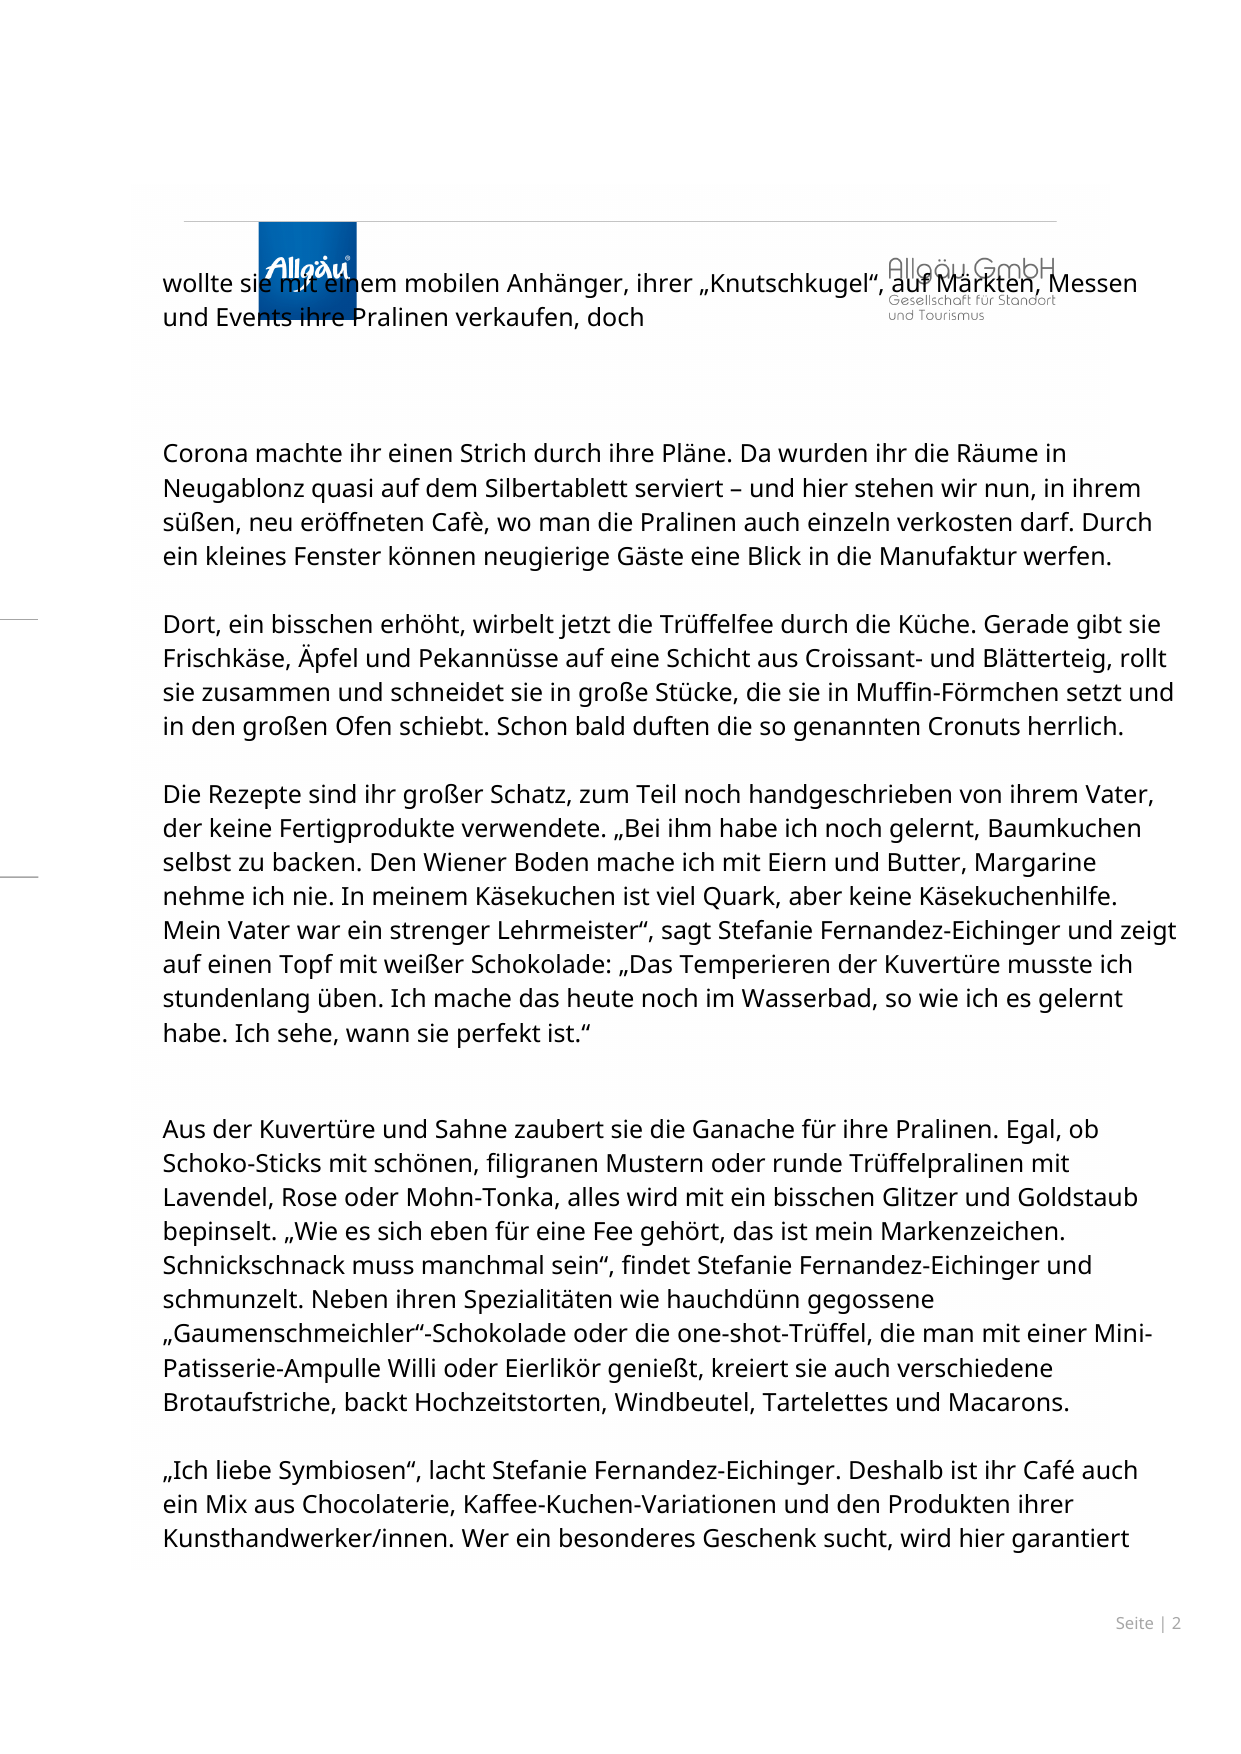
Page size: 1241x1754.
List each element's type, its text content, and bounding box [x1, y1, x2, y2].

text Dort, ein bisschen erhöht, wirbelt jetzt die Trüffelfee durch die Küche. Gerade gibt sie Frischkäse, Äpfel und Pekannüsse auf eine Schicht aus Croissant- und Blätterteig, rollt sie zusammen und schneidet sie in große Stücke, die sie in Muffin-Förmchen setzt und in den großen Ofen schiebt. Schon bald duften die so genannten Cronuts herrlich. [162, 606, 1181, 743]
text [162, 266, 1181, 334]
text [162, 1452, 1181, 1554]
picture [130, 184, 1110, 1570]
text Corona machte ihr einen Strich durch ihre Pläne. Da wurden ihr die Räume in Neugablonz quasi auf dem Silbertablett serviert – und hier stehen wir nun, in ihrem süßen, neu eröffneten Cafè, wo man die Pralinen auch einzeln verkosten darf. Durch ein kleines Fenster können neugierige Gäste eine Blick in die Manufaktur werfen. [162, 436, 1181, 572]
text Die Rezepte sind ihr großer Schatz, zum Teil noch handgeschrieben von ihrem Vater, der keine Fertigprodukte verwendete. „Bei ihm habe ich noch gelernt, Baumkuchen selbst zu backen. Den Wiener Boden mache ich mit Eiern und Butter, Margarine nehme ich nie. In meinem Käsekuchen ist viel Quark, aber keine Käsekuchenhilfe. Mein Vater war ein strenger Lehrmeister“, sagt Stefanie Fernandez-Eichinger und zeigt auf einen Topf mit weißer Schokolade: „Das Temperieren der Kuvertüre musste ich stundenlang üben. Ich mache das heute noch im Wasserbad, so wie ich es gelernt habe. Ich sehe, wann sie perfekt ist.“ [162, 777, 1181, 1049]
text Aus der Kuvertüre und Sahne zaubert sie die Ganache für ihre Pralinen. Egal, ob Schoko-Sticks mit schönen, filigranen Mustern oder runde Trüffelpralinen mit Lavendel, Rose oder Mohn-Tonka, alles wird mit ein bisschen Glitzer und Goldstaub bepinselt. „Wie es sich eben für eine Fee gehört, das ist mein Markenzeichen. Schnickschnack muss manchmal sein“, findet Stefanie Fernandez-Eichinger und schmunzelt. Neben ihren Spezialitäten wie hauchdünn gegossene „Gaumenschmeichler“-Schokolade oder die one-shot-Trüffel, die man mit einer Mini-Patisserie-Ampulle Willi oder Eierlikör genießt, kreiert sie auch verschiedene Brotaufstriche, backt Hochzeitstorten, Windbeutel, Tartelettes und Macarons. [162, 1112, 1181, 1418]
